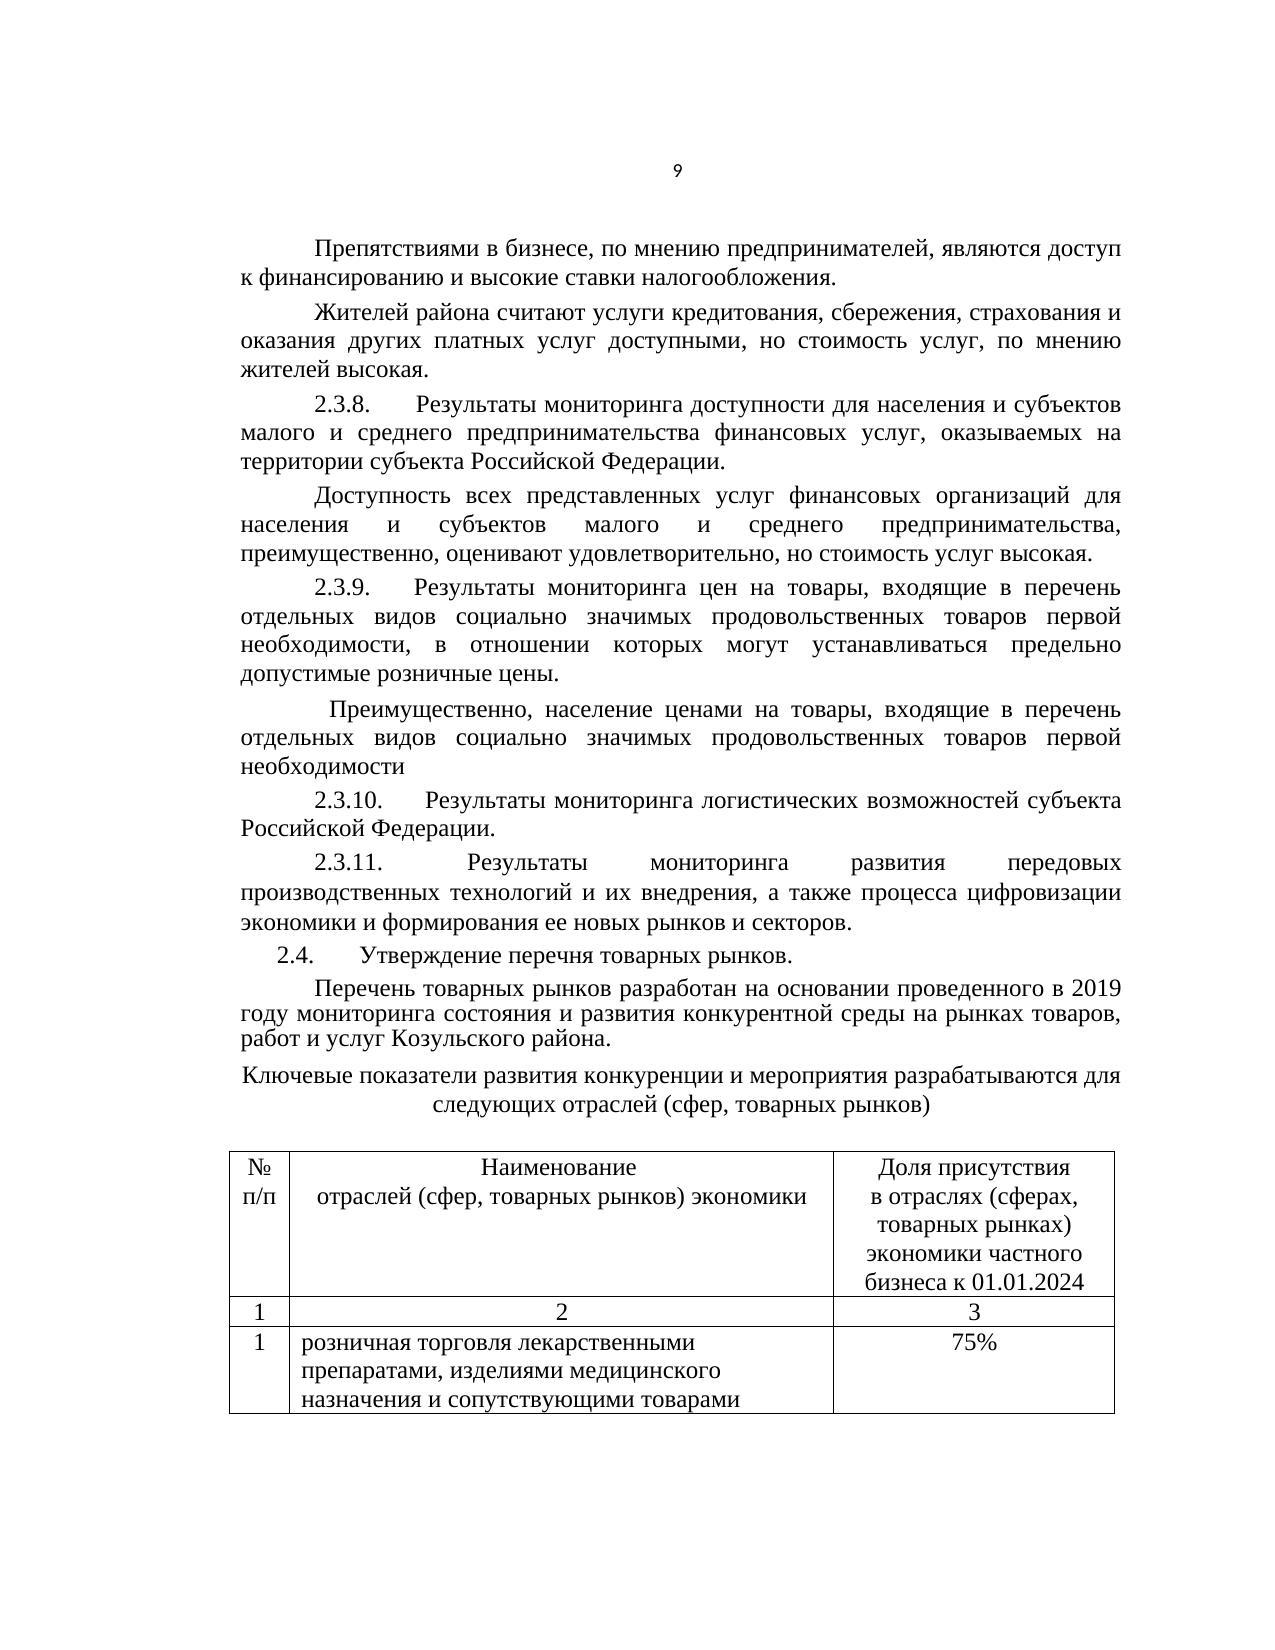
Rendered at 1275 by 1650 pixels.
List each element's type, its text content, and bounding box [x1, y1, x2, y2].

table_cell 1 [230, 1327, 289, 1413]
table_cell 1 [230, 1297, 289, 1326]
table_header Наименование отраслей (сфер, товарных рынков) экономики [290, 1152, 833, 1296]
text Жителей района считают услуги кредитования, сбережения, страхования и оказания других платных услуг доступными, но стоимость услуг, по мнению жителей высокая. [240, 297, 1122, 383]
list Результаты мониторинга доступности для населения и субъектов малого и среднего предпринимательства финансовых услуг, оказываемых на территории субъекта Российской Федерации. [240, 389, 1122, 475]
table_cell розничная торговля лекарственными препаратами, изделиями медицинского назначения и сопутствующими товарами [290, 1327, 833, 1413]
text Препятствиями в бизнесе, по мнению предпринимателей, являются доступ к финансированию и высокие ставки налогообложения. [240, 234, 1122, 291]
table_cell 2 [290, 1297, 833, 1326]
table_cell 75% [834, 1327, 1114, 1413]
list Утверждение перечня товарных рынков. [240, 943, 1122, 968]
list Результаты мониторинга логистических возможностей субъекта Российской Федерации. [240, 787, 1122, 842]
text Доступность всех представленных услуг финансовых организаций для населения и субъектов малого и среднего предпринимательства, преимущественно, оценивают удовлетворительно, но стоимость услуг высокая. [240, 481, 1122, 567]
table_header № п/п [230, 1152, 289, 1296]
text Перечень товарных рынков разработан на основании проведенного в 2019 году мониторинга состояния и развития конкурентной среды на рынках товаров, работ и услуг Козульского района. [240, 977, 1122, 1052]
text Ключевые показатели развития конкуренции и мероприятия разрабатываются для следующих отраслей (сфер, товарных рынков) [240, 1060, 1122, 1117]
table_cell 3 [834, 1297, 1114, 1326]
list Результаты мониторинга развития передовых производственных технологий и их внедрения, а также процесса цифровизации экономики и формирования ее новых рынков и секторов. [240, 846, 1122, 936]
list Результаты мониторинга цен на товары, входящие в перечень отдельных видов социально значимых продовольственных товаров первой необходимости, в отношении которых могут устанавливаться предельно допустимые розничные цены. [240, 573, 1122, 687]
text Преимущественно, население ценами на товары, входящие в перечень отдельных видов социально значимых продовольственных товаров первой необходимости [240, 694, 1122, 780]
table_header Доля присутствия в отраслях (сферах, товарных рынках) экономики частного бизнеса к 01.01.2024 [834, 1152, 1114, 1296]
